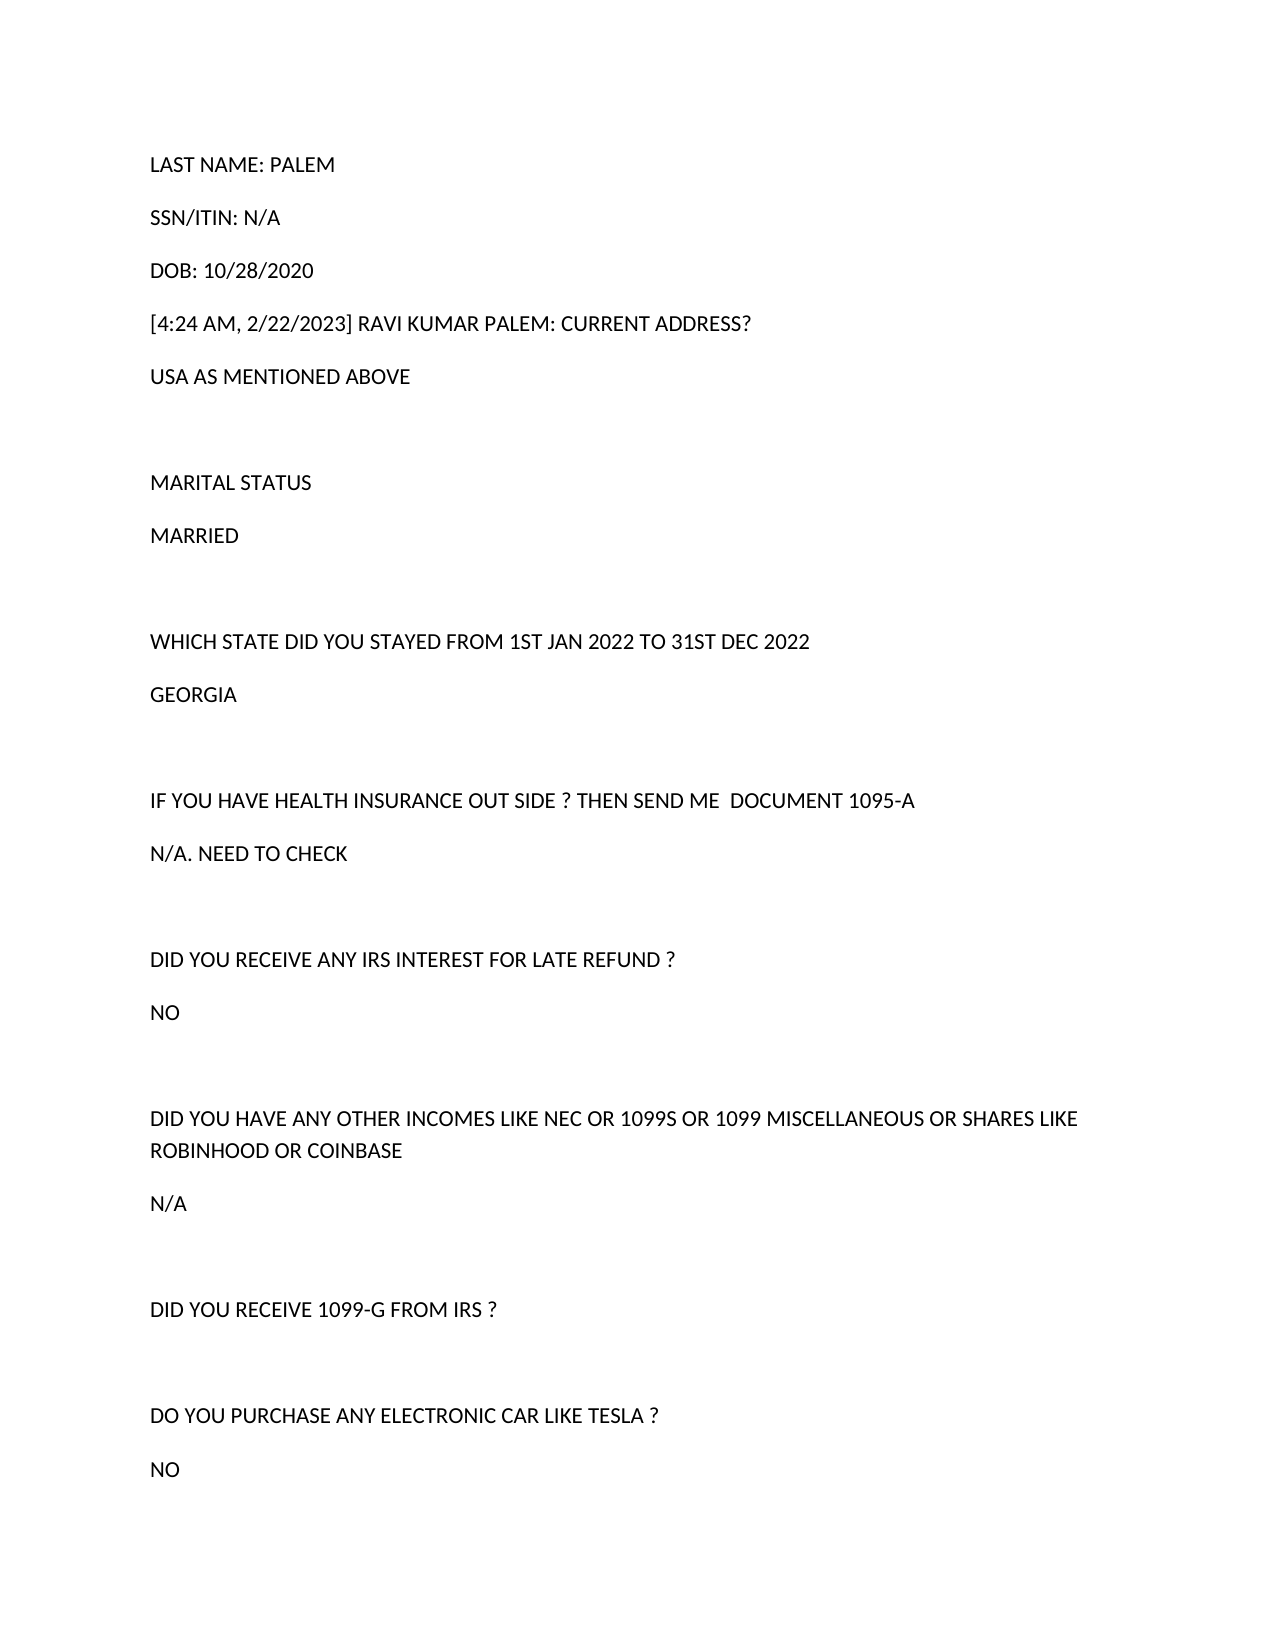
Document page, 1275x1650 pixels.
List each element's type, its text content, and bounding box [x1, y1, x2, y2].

text SSN/ITIN: N/A [150, 203, 1125, 231]
text NO [150, 1455, 1125, 1483]
text DO YOU PURCHASE ANY ELECTRONIC CAR LIKE TESLA ? [150, 1402, 1125, 1430]
text [4:24 AM, 2/22/2023] RAVI KUMAR PALEM: CURRENT ADDRESS? [150, 309, 1125, 337]
text DOB: 10/28/2020 [150, 256, 1125, 284]
text WHICH STATE DID YOU STAYED FROM 1ST JAN 2022 TO 31ST DEC 2022 [150, 627, 1125, 655]
text N/A. NEED TO CHECK [150, 839, 1125, 867]
text MARITAL STATUS [150, 468, 1125, 496]
text DID YOU RECEIVE ANY IRS INTEREST FOR LATE REFUND ? [150, 945, 1125, 973]
text USA AS MENTIONED ABOVE [150, 362, 1125, 390]
text N/A [150, 1189, 1125, 1218]
text DID YOU RECEIVE 1099-G FROM IRS ? [150, 1296, 1125, 1324]
text IF YOU HAVE HEALTH INSURANCE OUT SIDE ? THEN SEND ME DOCUMENT 1095-A [150, 786, 1125, 814]
text DID YOU HAVE ANY OTHER INCOMES LIKE NEC OR 1099S OR 1099 MISCELLANEOUS OR SHARES LIKE ROBINHOOD OR COINBASE [150, 1104, 1125, 1164]
text GEORGIA [150, 680, 1125, 708]
text LAST NAME: PALEM [150, 150, 1125, 178]
text MARRIED [150, 521, 1125, 549]
text NO [150, 998, 1125, 1026]
